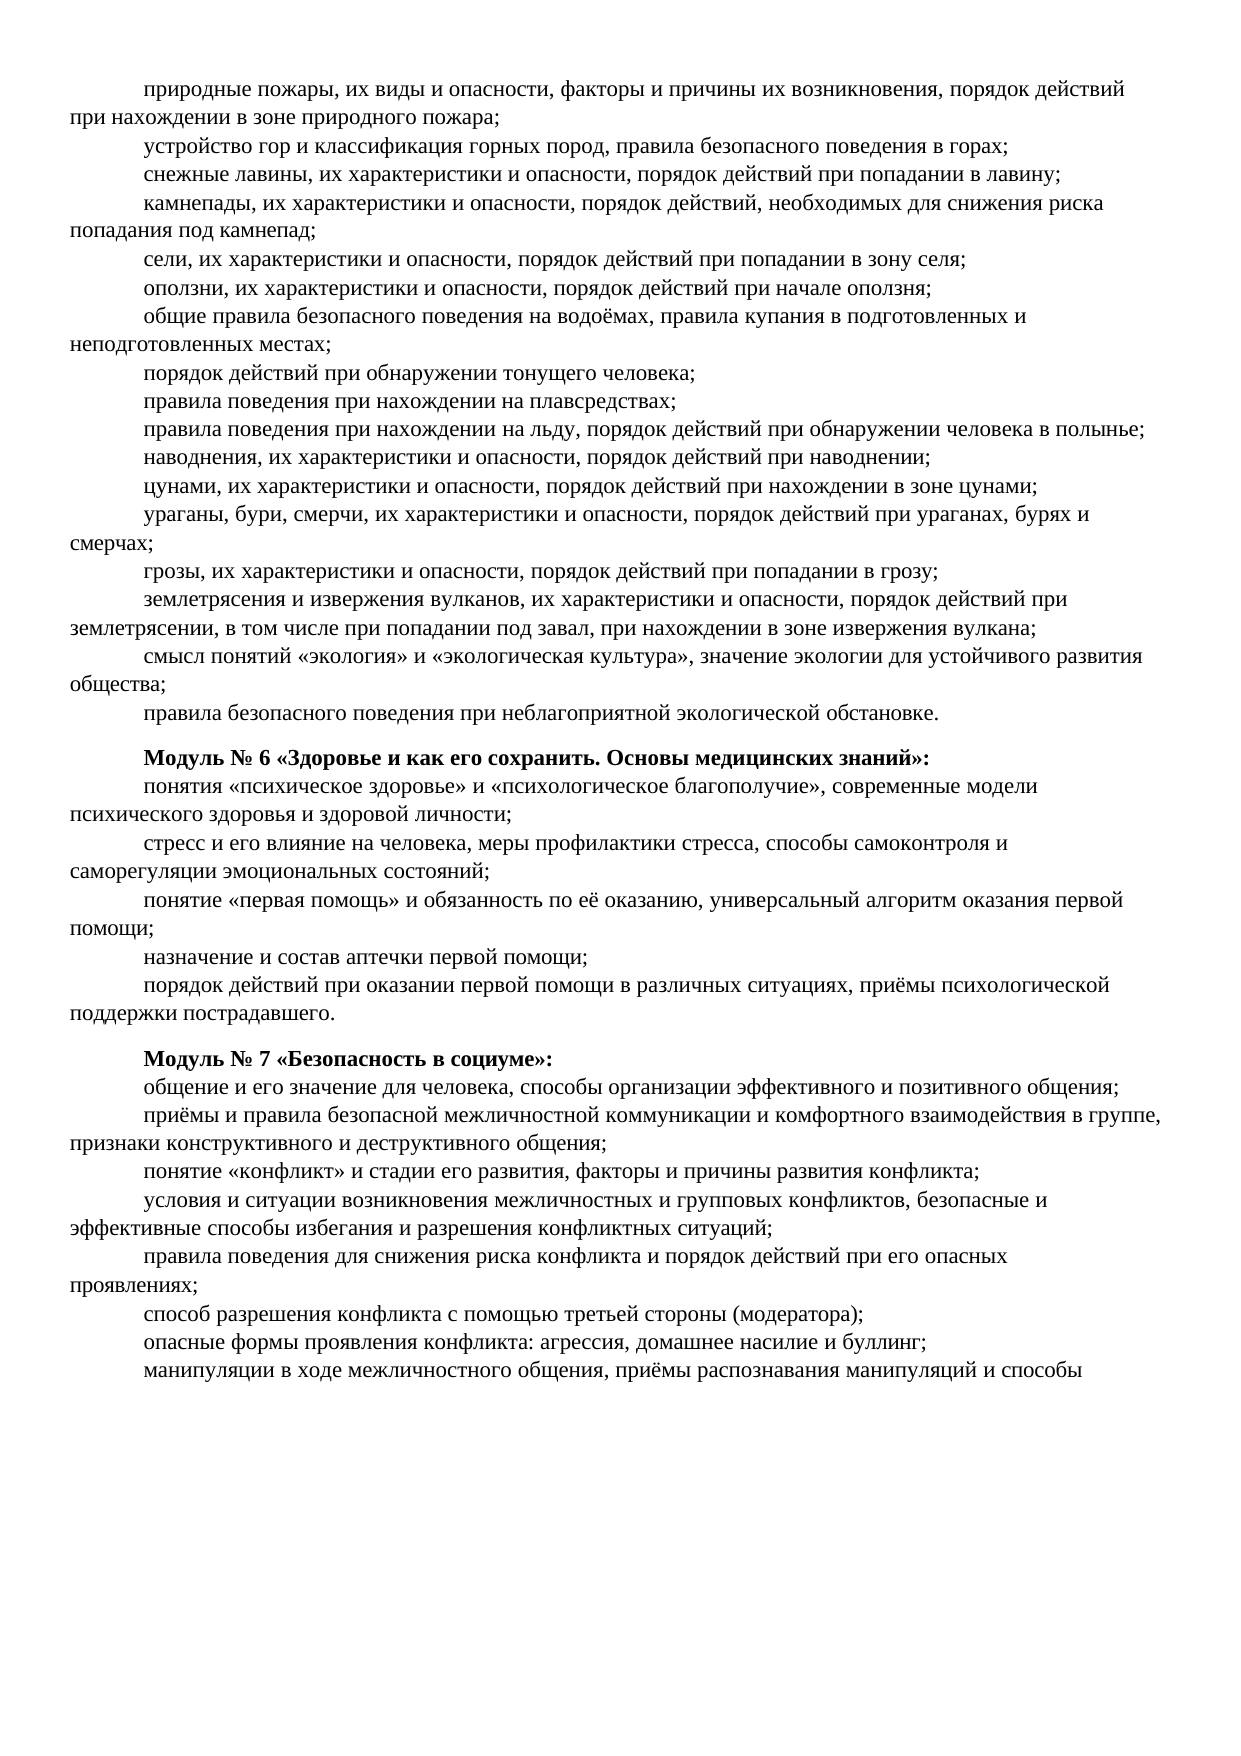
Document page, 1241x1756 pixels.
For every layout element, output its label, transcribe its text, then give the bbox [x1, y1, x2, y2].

text назначение и состав аптечки первой помощи; [143, 943, 1181, 969]
text способ разрешения конфликта с помощью третьей стороны (модератора); [143, 1299, 1181, 1326]
text устройство гор и классификация горных пород, правила безопасного поведения в горах; [143, 132, 1181, 158]
text природные пожары, их виды и опасности, факторы и причины их возникновения, порядок действий при нахождении в зоне природного пожара; [69, 76, 1129, 130]
text опасные формы проявления конфликта: агрессия, домашнее насилие и буллинг; [143, 1328, 1181, 1354]
text общие правила безопасного поведения на водоёмах, правила купания в подготовленных и неподготовленных местах; [69, 302, 1181, 357]
text правила поведения при нахождении на льду, порядок действий при обнаружении человека в полынье; наводнения, их характеристики и опасности, порядок действий при наводнении; [143, 416, 1181, 470]
subtitle Модуль № 6 «Здоровье и как его сохранить. Основы медицинских знаний»: [143, 744, 1181, 771]
text смысл понятий «экология» и «экологическая культура», значение экологии для устойчивого развития общества; [69, 642, 1181, 697]
text правила поведения для снижения риска конфликта и порядок действий при его опасных проявлениях; [69, 1243, 1129, 1297]
text порядок действий при оказании первой помощи в различных ситуациях, приёмы психологической поддержки пострадавшего. [69, 971, 1181, 1026]
text попадания под камнепад; [69, 217, 1181, 243]
text правила безопасного поведения при неблагоприятной экологической обстановке. [143, 699, 1181, 725]
text эффективные способы избегания и разрешения конфликтных ситуаций; [69, 1214, 1181, 1240]
subtitle Модуль № 7 «Безопасность в социуме»: [143, 1045, 1181, 1071]
text цунами, их характеристики и опасности, порядок действий при нахождении в зоне цунами; ураганы, бури, смерчи, их характеристики и опасности, порядок действий при ураганах, бурях и [143, 472, 1117, 526]
text понятия «психическое здоровье» и «психологическое благополучие», современные модели психического здоровья и здоровой личности; [69, 772, 1129, 827]
text сели, их характеристики и опасности, порядок действий при попадании в зону селя; оползни, их характеристики и опасности, порядок действий при начале оползня; [143, 245, 1025, 300]
text общение и его значение для человека, способы организации эффективного и позитивного общения; приёмы и правила безопасной межличностной коммуникации и комфортного взаимодействия в группе, [143, 1073, 1181, 1127]
text понятие «конфликт» и стадии его развития, факторы и причины развития конфликта; условия и ситуации возникновения межличностных и групповых конфликтов, безопасные и [143, 1157, 1058, 1212]
text признаки конструктивного и деструктивного общения; [69, 1129, 1181, 1155]
text манипуляции в ходе межличностного общения, приёмы распознавания манипуляций и способы [143, 1356, 1181, 1383]
text стресс и его влияние на человека, меры профилактики стресса, способы самоконтроля и саморегуляции эмоциональных состояний; [69, 829, 1129, 884]
text землетрясения и извержения вулканов, их характеристики и опасности, порядок действий при землетрясении, в том числе при попадании под завал, при нахождении в зоне извержения вулкана; [69, 585, 1181, 640]
text смерчах; [69, 529, 1181, 555]
text порядок действий при обнаружении тонущего человека; правила поведения при нахождении на плавсредствах; [143, 358, 728, 413]
text снежные лавины, их характеристики и опасности, порядок действий при попадании в лавину; камнепады, их характеристики и опасности, порядок действий, необходимых для снижения риска [143, 160, 1129, 215]
text понятие «первая помощь» и обязанность по её оказанию, универсальный алгоритм оказания первой помощи; [69, 886, 1181, 941]
text грозы, их характеристики и опасности, порядок действий при попадании в грозу; [143, 557, 1181, 583]
